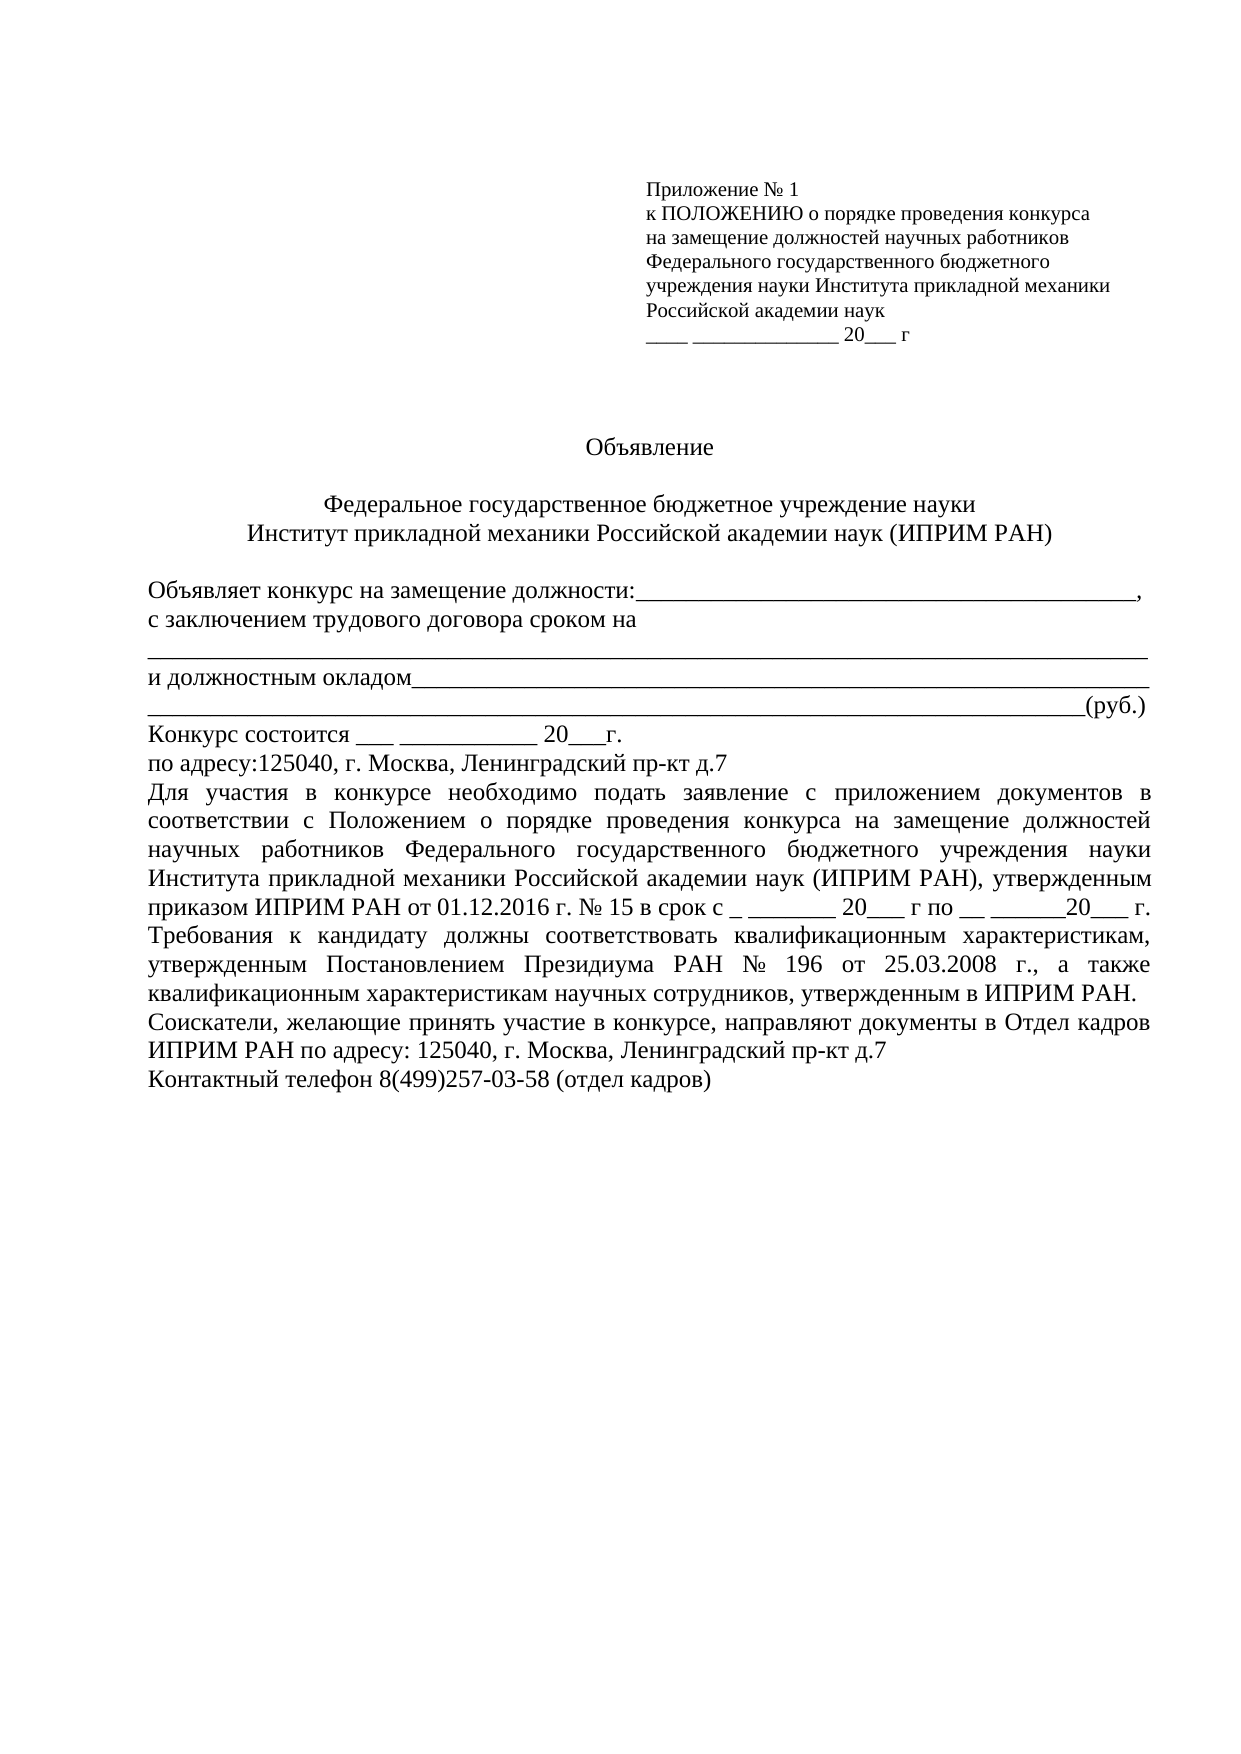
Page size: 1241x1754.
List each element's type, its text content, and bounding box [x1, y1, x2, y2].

text Федеральное государственное бюджетное учреждение науки [148, 489, 1152, 518]
text с заключением трудового договора сроком на ________________________________________________________________________________ [148, 604, 1152, 662]
text Контактный телефон 8(499)257-03-58 (отдел кадров) [148, 1064, 1152, 1093]
text Объявляет конкурс на замещение должности:________________________________________, [148, 576, 1152, 604]
text Требования к кандидату должны соответствовать квалификационным характеристикам, утвержденным Постановлением Президиума РАН № 196 от 25.03.2008 г., а также квалификационным характеристикам научных сотрудников, утвержденным в ИПРИМ РАН. [148, 921, 1152, 1007]
text ___________________________________________________________________________(руб.) [148, 691, 1152, 719]
text по адресу:125040, г. Москва, Ленинградский пр-кт д.7 [148, 748, 1152, 777]
text и должностным окладом___________________________________________________________ [148, 662, 1152, 691]
text Объявление [148, 432, 1152, 461]
text Институт прикладной механики Российской академии наук (ИПРИМ РАН) [148, 518, 1152, 547]
table_header Приложение № 1 к ПОЛОЖЕНИЮ о порядке проведения конкурса на замещение должностей научных работников Федерального государственного бюджетного учреждения науки Института прикладной механики Российской академии наук ____ ______________ 20___ г [635, 177, 1151, 346]
text Конкурс состоится ___ ___________ 20___г. [148, 719, 1152, 748]
text Соискатели, желающие принять участие в конкурсе, направляют документы в Отдел кадров ИПРИМ РАН по адресу: 125040, г. Москва, Ленинградский пр-кт д.7 [148, 1007, 1152, 1064]
text Для участия в конкурсе необходимо подать заявление с приложением документов в соответствии с Положением о порядке проведения конкурса на замещение должностей научных работников Федерального государственного бюджетного учреждения науки Института прикладной механики Российской академии наук (ИПРИМ РАН), утвержденным приказом ИПРИМ РАН от 01.12.2016 г. № 15 в срок с _ _______ 20___ г по __ ______20___ г. [148, 777, 1152, 921]
